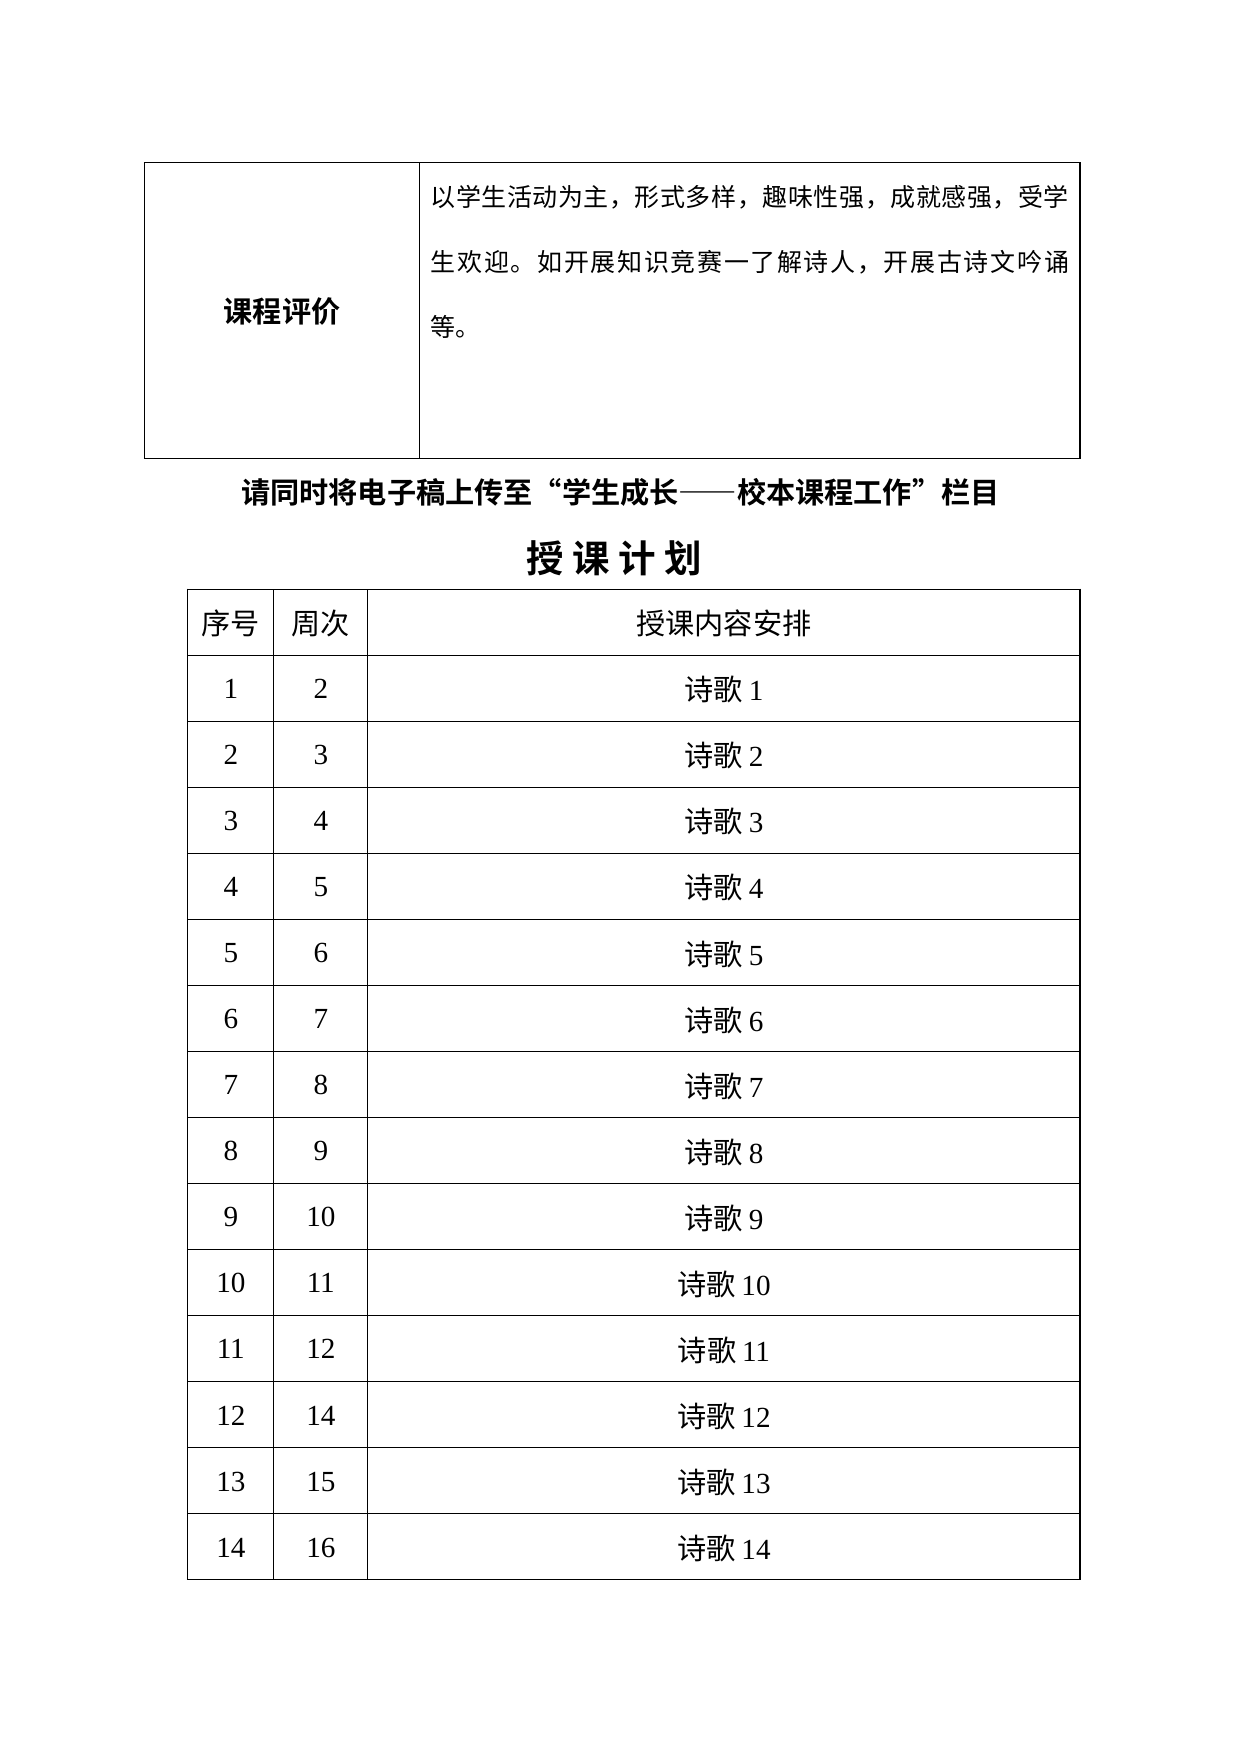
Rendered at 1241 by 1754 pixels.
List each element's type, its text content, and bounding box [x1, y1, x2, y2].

table_cell 16 [274, 1514, 367, 1579]
table_cell 以学生活动为主，形式多样，趣味性强，成就感强，受学生欢迎。如开展知识竞赛一了解诗人，开展古诗文吟诵等。 [420, 163, 1079, 457]
table_cell 诗歌4 [368, 854, 1079, 919]
table_cell 诗歌12 [368, 1382, 1079, 1447]
table_cell 诗歌5 [368, 920, 1079, 985]
table_cell 诗歌7 [368, 1052, 1079, 1117]
text 授 课 计 划 [187, 523, 1053, 588]
table_cell 诗歌11 [368, 1316, 1079, 1381]
text 请同时将电子稿上传至“学生成长——校本课程工作”栏目 [187, 459, 1053, 523]
table_cell 10 [188, 1250, 273, 1315]
table_cell 10 [274, 1184, 367, 1249]
table_cell 12 [188, 1382, 273, 1447]
table_cell 7 [188, 1052, 273, 1117]
table_cell 3 [274, 722, 367, 787]
table_header 授课内容安排 [368, 590, 1079, 654]
table_cell 12 [274, 1316, 367, 1381]
table_cell 5 [188, 920, 273, 985]
table_cell 诗歌10 [368, 1250, 1079, 1315]
table_cell 5 [274, 854, 367, 919]
table_cell 14 [274, 1382, 367, 1447]
table_cell 诗歌13 [368, 1448, 1079, 1513]
table_cell 1 [188, 656, 273, 721]
table_cell 11 [274, 1250, 367, 1315]
table_cell 9 [188, 1184, 273, 1249]
table_header 周次 [274, 590, 367, 654]
table_cell 诗歌3 [368, 788, 1079, 853]
table_cell 课程评价 [145, 163, 419, 457]
table_cell 诗歌6 [368, 986, 1079, 1051]
table_cell 9 [274, 1118, 367, 1183]
table_cell 7 [274, 986, 367, 1051]
table_cell 诗歌9 [368, 1184, 1079, 1249]
table_cell 4 [188, 854, 273, 919]
table_cell 2 [188, 722, 273, 787]
table_cell 14 [188, 1514, 273, 1579]
table_cell 15 [274, 1448, 367, 1513]
table_cell 诗歌14 [368, 1514, 1079, 1579]
table_cell 诗歌8 [368, 1118, 1079, 1183]
table_cell 2 [274, 656, 367, 721]
table_header 序号 [188, 590, 273, 654]
table_cell 8 [274, 1052, 367, 1117]
table_cell 6 [274, 920, 367, 985]
table_cell 8 [188, 1118, 273, 1183]
table_cell 4 [274, 788, 367, 853]
table_cell 13 [188, 1448, 273, 1513]
table_cell 诗歌2 [368, 722, 1079, 787]
table_cell 11 [188, 1316, 273, 1381]
table_cell 诗歌1 [368, 656, 1079, 721]
table_cell 6 [188, 986, 273, 1051]
table_cell 3 [188, 788, 273, 853]
